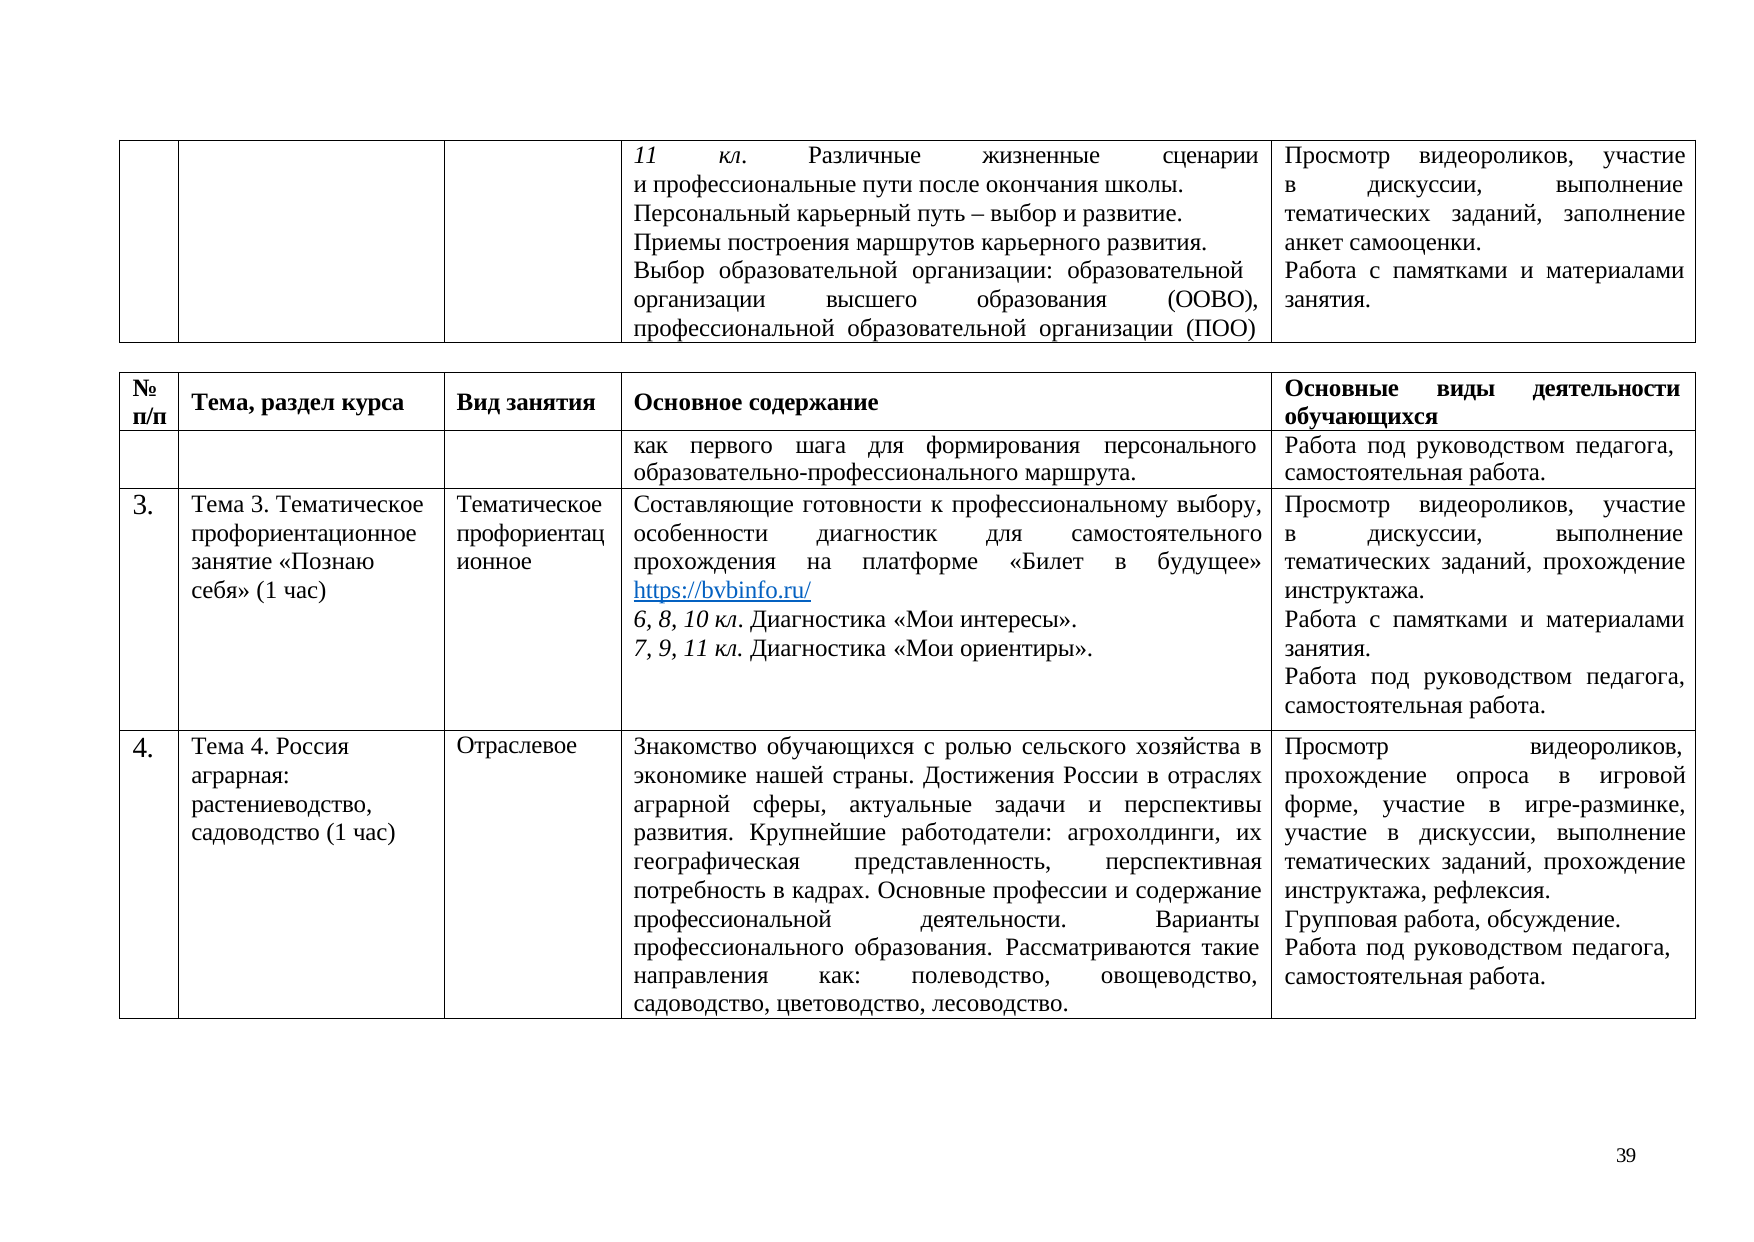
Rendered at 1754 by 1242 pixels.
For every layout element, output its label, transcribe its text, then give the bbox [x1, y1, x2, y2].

table_header № п/п [120, 373, 178, 430]
table_cell Работа под руководством педагога, самостоятельная работа. [1272, 431, 1695, 488]
table_cell Просмотр видеороликов, участие в дискуссии, выполнение тематических заданий, прохождение инструктажа. Работа с памятками и материалами занятия. Работа под руководством педагога, самостоятельная работа. [1272, 489, 1695, 730]
table_header Тема, раздел курса [179, 373, 444, 430]
table_cell [445, 431, 621, 488]
table_cell 3. [120, 489, 178, 730]
table_cell Составляющие готовности к профессиональному выбору, особенности диагностик для самостоятельного прохождения на платформе «Билет в будущее» https://bvbinfo.ru/ 6, 8, 10 кл. Диагностика «Мои интересы». 7, 9, 11 кл. Диагностика «Мои ориентиры». [622, 489, 1271, 730]
table_cell 4. [120, 731, 178, 1018]
table_header Вид занятия [445, 373, 621, 430]
table_cell [120, 431, 178, 488]
table_cell 11 кл. Различные жизненные сценарии и профессиональные пути после окончания школы. Персональный карьерный путь – выбор и развитие. Приемы построения маршрутов карьерного развития. Выбор образовательной организации: образовательной организации высшего образования (ООВО), профессиональной образовательной организации (ПОО) [622, 141, 1271, 342]
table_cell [179, 731, 444, 1018]
table_cell Знакомство обучающихся с ролью сельского хозяйства в экономике нашей страны. Достижения России в отраслях аграрной сферы, актуальные задачи и перспективы развития. Крупнейшие работодатели: агрохолдинги, их географическая представленность, перспективная потребность в кадрах. Основные профессии и содержание профессиональной деятельности. Варианты профессионального образования. Рассматриваются такие направления как: полеводство, овощеводство, садоводство, цветоводство, лесоводство. [622, 731, 1271, 1018]
table_cell Просмотр видеороликов, участие в дискуссии, выполнение тематических заданий, заполнение анкет самооценки. Работа с памятками и материалами занятия. [1272, 141, 1695, 342]
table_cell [1272, 731, 1695, 1018]
table_cell Тематическое профориентац ионное [445, 489, 621, 730]
table_header Основные виды деятельности обучающихся [1272, 373, 1695, 430]
table_cell [179, 431, 444, 488]
table_cell Тема 3. Тематическое профориентационное занятие «Познаю себя» (1 час) [179, 489, 444, 730]
table_cell Отраслевое [445, 731, 621, 1018]
table_cell как первого шага для формирования персонального образовательно-профессионального маршрута. [622, 431, 1271, 488]
table_header Основное содержание [622, 373, 1271, 430]
